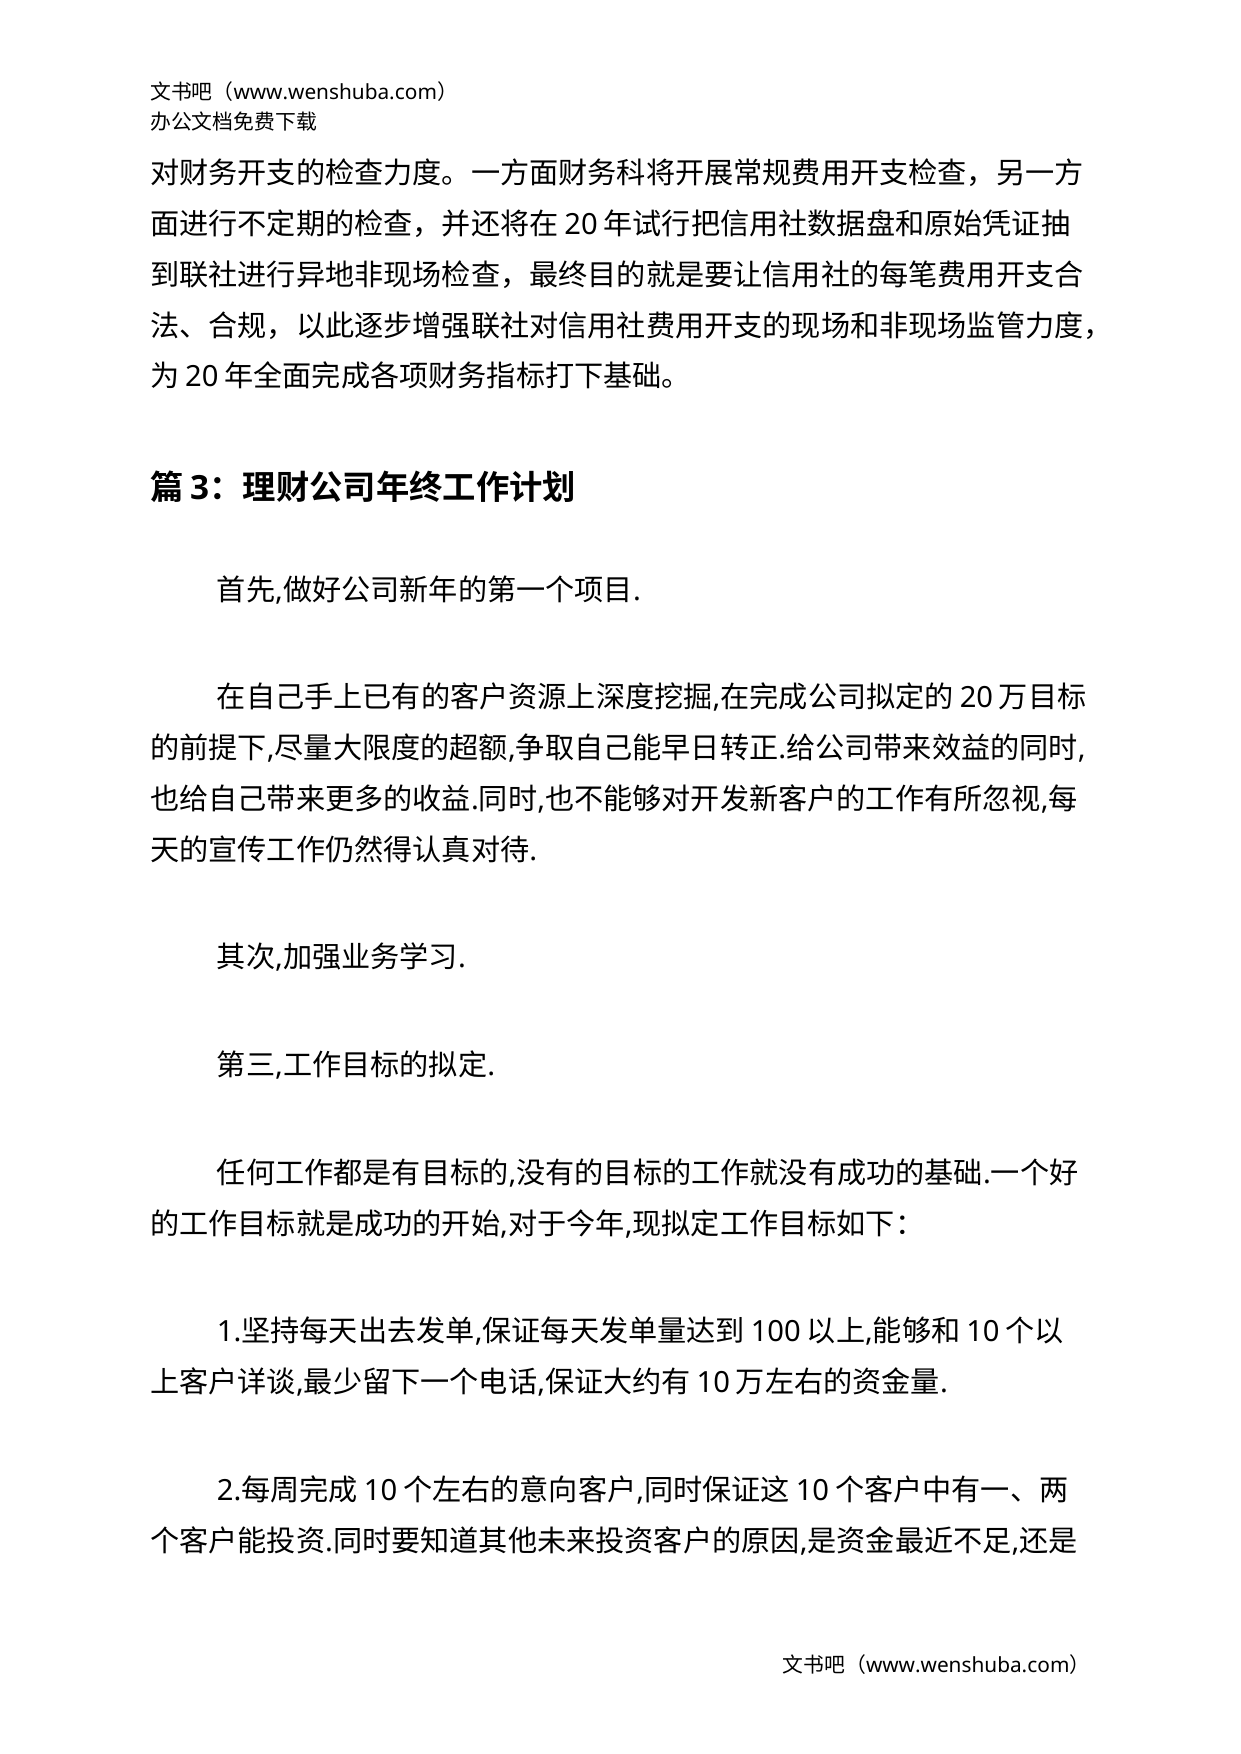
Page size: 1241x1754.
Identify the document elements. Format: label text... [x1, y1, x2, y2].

text 第三,工作目标的拟定. [150, 1042, 1090, 1084]
text 在自己手上已有的客户资源上深度挖掘,在完成公司拟定的20万目标的前提下,尽量大限度的超额,争取自己能早日转正.给公司带来效益的同时,也给自己带来更多的收益.同时,也不能够对开发新客户的工作有所忽视,每天的宣传工作仍然得认真对待. [150, 674, 1090, 869]
text 首先,做好公司新年的第一个项目. [150, 566, 1090, 608]
text 任何工作都是有目标的,没有的目标的工作就没有成功的基础.一个好的工作目标就是成功的开始,对于今年,现拟定工作目标如下： [150, 1149, 1090, 1243]
text 其次,加强业务学习. [150, 934, 1090, 976]
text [150, 150, 1090, 395]
text 1.坚持每天出去发单,保证每天发单量达到100以上,能够和10个以上客户详谈,最少留下一个电话,保证大约有10万左右的资金量. [150, 1308, 1090, 1401]
text 篇3：理财公司年终工作计划 [150, 461, 1090, 509]
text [150, 1466, 1090, 1560]
